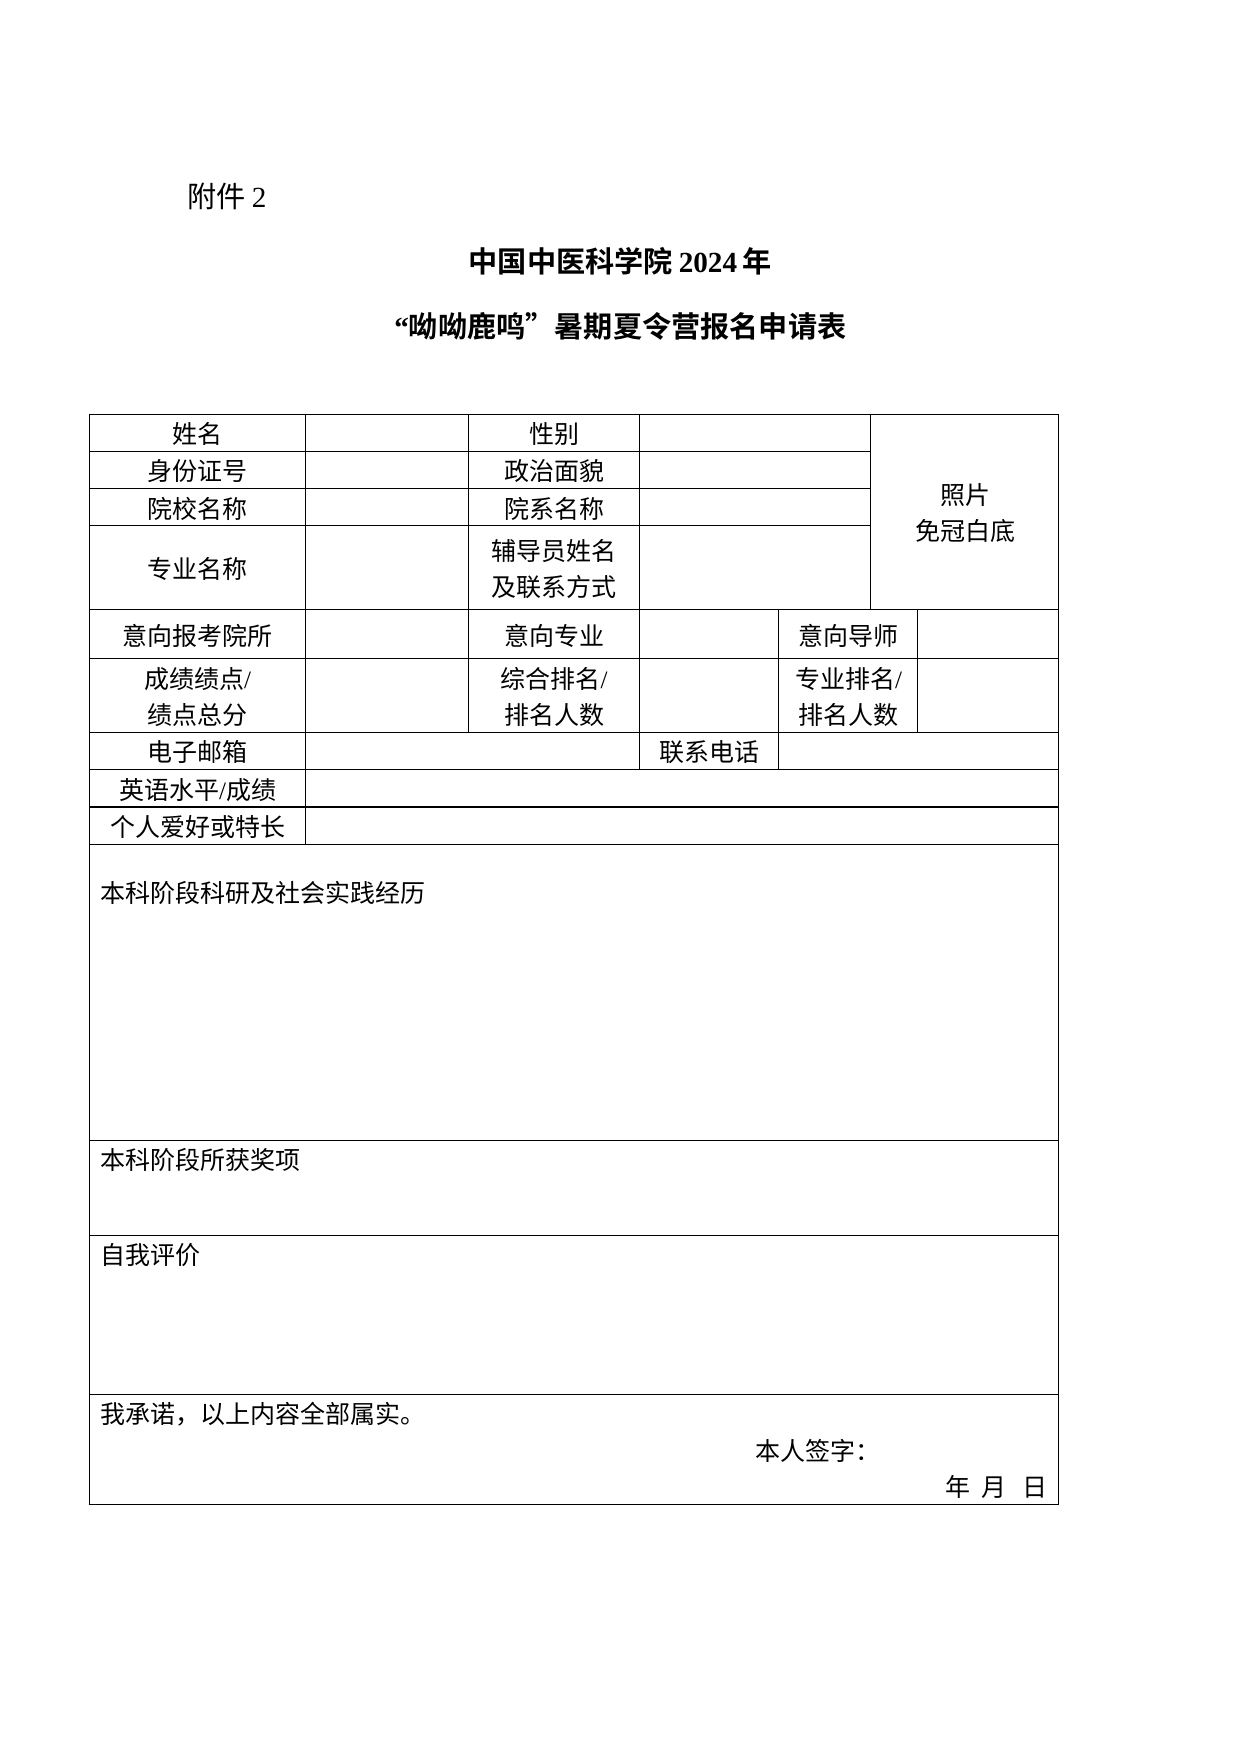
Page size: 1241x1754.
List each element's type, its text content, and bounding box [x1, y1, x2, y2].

table_cell [306, 770, 1058, 806]
table_cell [306, 733, 639, 769]
text 附件2 [187, 162, 1053, 227]
table_cell [918, 610, 1058, 658]
table_cell [306, 610, 468, 658]
table_header 姓名 [90, 415, 305, 451]
table_cell [306, 526, 468, 609]
table_cell 联系电话 [640, 733, 778, 769]
table_cell [306, 489, 468, 525]
table_cell 身份证号 [90, 452, 305, 488]
table_cell 综合排名/ 排名人数 [469, 659, 639, 732]
table_header [306, 415, 468, 451]
table_cell 辅导员姓名及联系方式 [469, 526, 639, 609]
table_cell 院校名称 [90, 489, 305, 525]
table_cell [306, 659, 468, 732]
table_cell 成绩绩点/ 绩点总分 [90, 659, 305, 732]
table_cell 意向导师 [779, 610, 917, 658]
table_cell 英语水平/成绩 [90, 770, 305, 806]
table_cell 我承诺，以上内容全部属实。 本人签字： 年 月 日 [90, 1395, 1058, 1503]
table_cell [640, 659, 778, 732]
table_cell [640, 610, 778, 658]
table_cell 自我评价 [90, 1236, 1058, 1394]
table_cell 院系名称 [469, 489, 639, 525]
table_header 照片 免冠白底 [871, 415, 1058, 609]
table_cell [640, 489, 870, 525]
table_cell [306, 808, 1058, 844]
table_header [640, 415, 870, 451]
table_cell 意向专业 [469, 610, 639, 658]
table_cell 专业名称 [90, 526, 305, 609]
text 中国中医科学院2024年 [187, 227, 1053, 292]
table_cell 专业排名/ 排名人数 [779, 659, 917, 732]
table_cell 本科阶段所获奖项 [90, 1141, 1058, 1234]
table_cell [918, 659, 1058, 732]
table_cell [640, 452, 870, 488]
table_cell 电子邮箱 [90, 733, 305, 769]
table_cell 本科阶段科研及社会实践经历 [90, 845, 1058, 1140]
table_cell 政治面貌 [469, 452, 639, 488]
table_cell 个人爱好或特长 [90, 808, 305, 844]
table_cell [640, 526, 870, 609]
table_header 性别 [469, 415, 639, 451]
table_cell [306, 452, 468, 488]
table_cell [779, 733, 1058, 769]
text “呦呦鹿鸣”暑期夏令营报名申请表 [187, 292, 1053, 357]
table_cell 意向报考院所 [90, 610, 305, 658]
